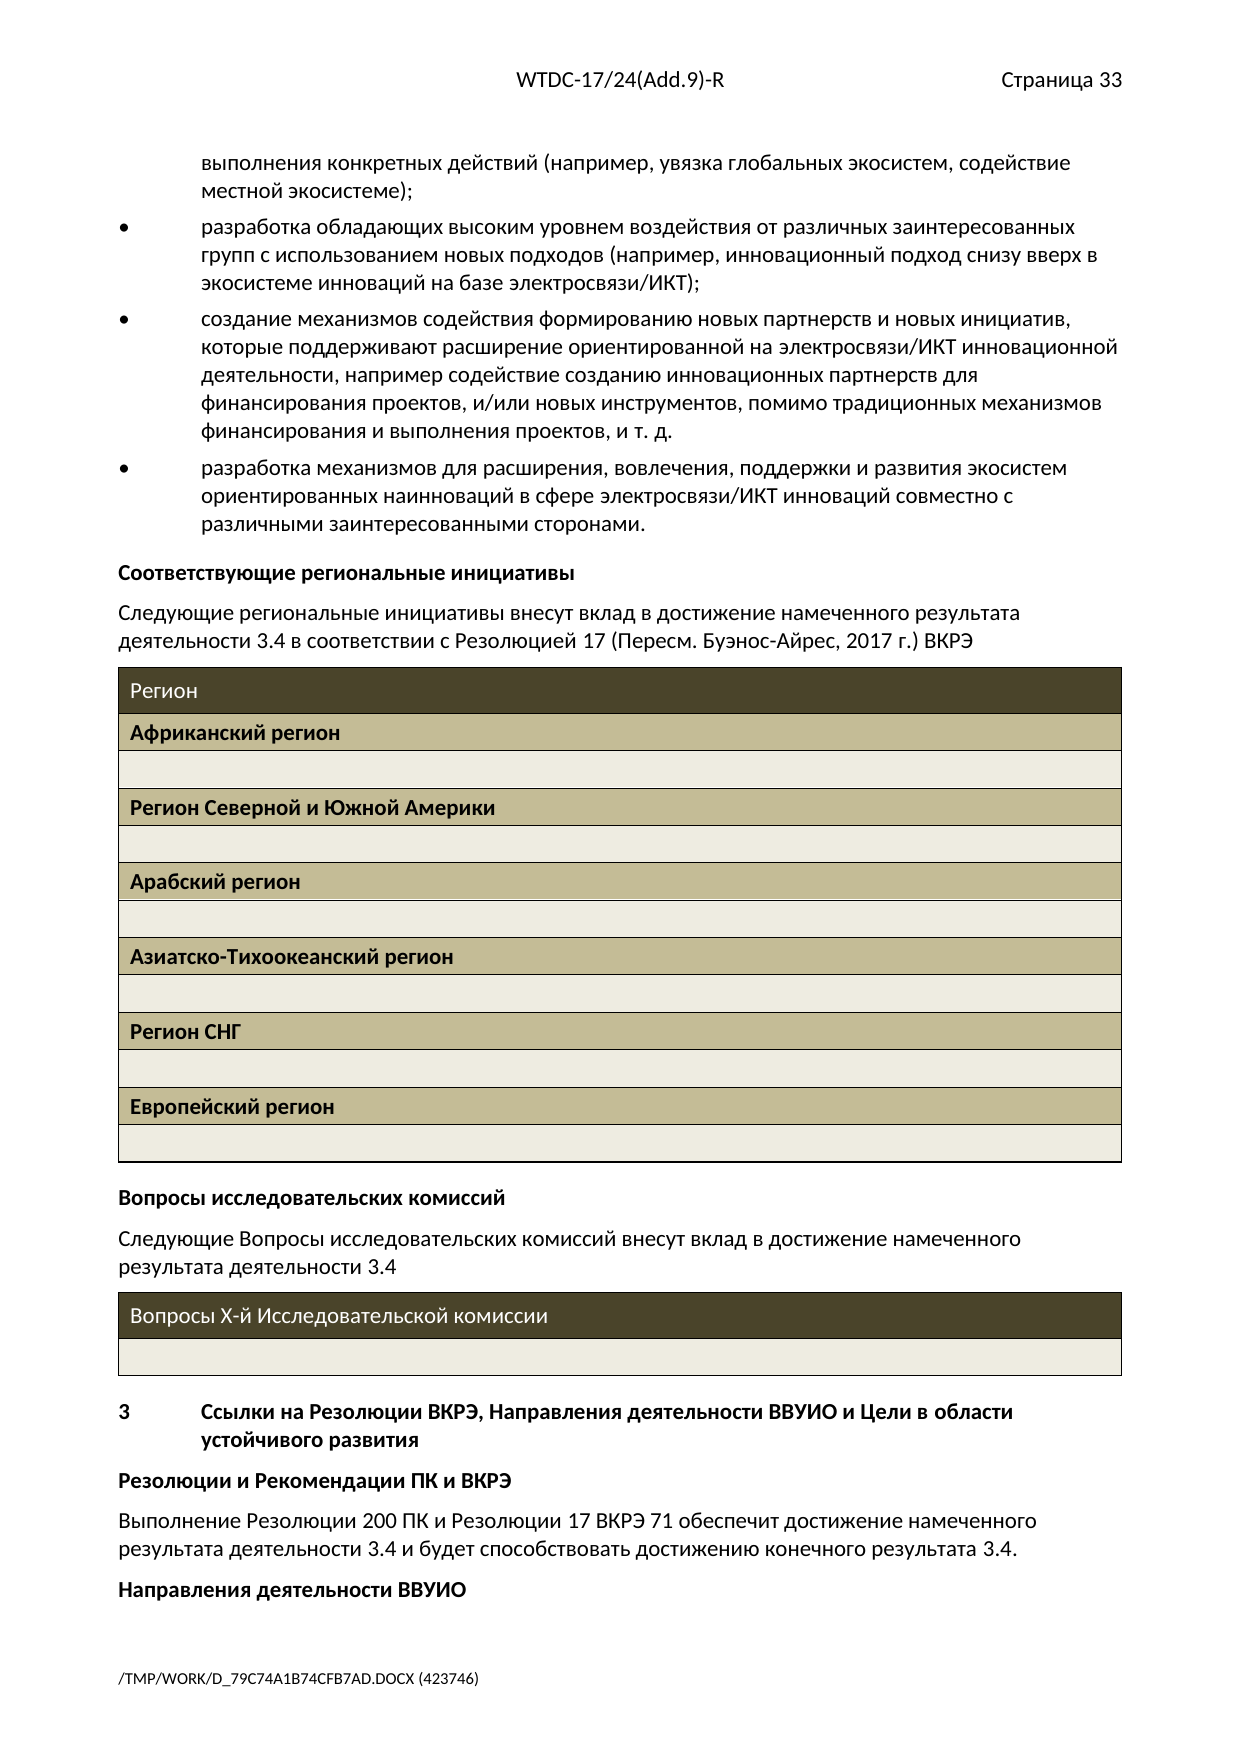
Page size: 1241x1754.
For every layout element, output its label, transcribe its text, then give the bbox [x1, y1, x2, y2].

table_cell Африканский регион [119, 714, 1121, 750]
text • создание механизмов содействия формированию новых партнерств и новых инициатив, которые поддерживают расширение ориентированной на ИКТ инновационной деятельности, например содействие созданию инновационных партнерств для финансирования проектов, и/или новых инструментов, помимо традиционных механизмов финансирования и выполнения проектов, и т. д. [118, 304, 1122, 444]
subtitle 3 Ссылки на Резолюции ВКРЭ, Направления деятельности ВВУИО и Цели в области устойчивого развития [118, 1397, 1122, 1453]
text Резолюции и Рекомендации ПК и ВКРЭ [118, 1466, 1122, 1494]
table_cell [119, 1339, 1121, 1375]
text • разработка обладающих высоким уровнем воздействия от различных заинтересованных групп с использованием новых подходов (например, инновационный подход снизу вверх в экосистеме инноваций на базе ИКТ); [118, 212, 1122, 296]
table_cell [119, 901, 1121, 937]
table_cell [119, 826, 1121, 862]
text • разработка механизмов для расширения, вовлечения, поддержки и развития экосистем ИКТ совместно с различными заинтересованными сторонами. [118, 453, 1122, 537]
text Следующие Вопросы исследовательских комиссий внесут вклад в достижение намеченного результата деятельности 3.4 [118, 1224, 1122, 1280]
table_cell [119, 975, 1121, 1012]
table_header Регион [119, 668, 1121, 713]
table_cell Регион СНГ [119, 1013, 1121, 1049]
subtitle Соответствующие региональные инициативы [118, 558, 1122, 586]
table_cell Азиатско-Тихоокеанский регион [119, 938, 1121, 974]
table_cell Европейский регион [119, 1088, 1121, 1124]
text Следующие региональные инициативы внесут вклад в достижение намеченного результата деятельности 3.4 в соответствии с Резолюцией 17 (Пересм. Буэнос-Айрес, 2017 г.) ВКРЭ [118, 598, 1122, 654]
table_header Вопросы Х-й Исследовательской комиссии [119, 1293, 1121, 1338]
table_cell [119, 1125, 1121, 1161]
table_cell Регион Северной и Южной Америки [119, 789, 1121, 825]
text Выполнение Резолюции 200 ПК и Резолюции 17 ВКРЭ 71 обеспечит достижение намеченного результата деятельности 3.4 и будет способствовать достижению конечного результата 3.4. [118, 1506, 1122, 1562]
subtitle Вопросы исследовательских комиссий [118, 1183, 1122, 1211]
text Направления деятельности ВВУИО [118, 1575, 1122, 1603]
table_cell [119, 751, 1121, 787]
table_cell [119, 1050, 1121, 1087]
table_cell Арабский регион [119, 863, 1121, 899]
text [118, 148, 1122, 204]
